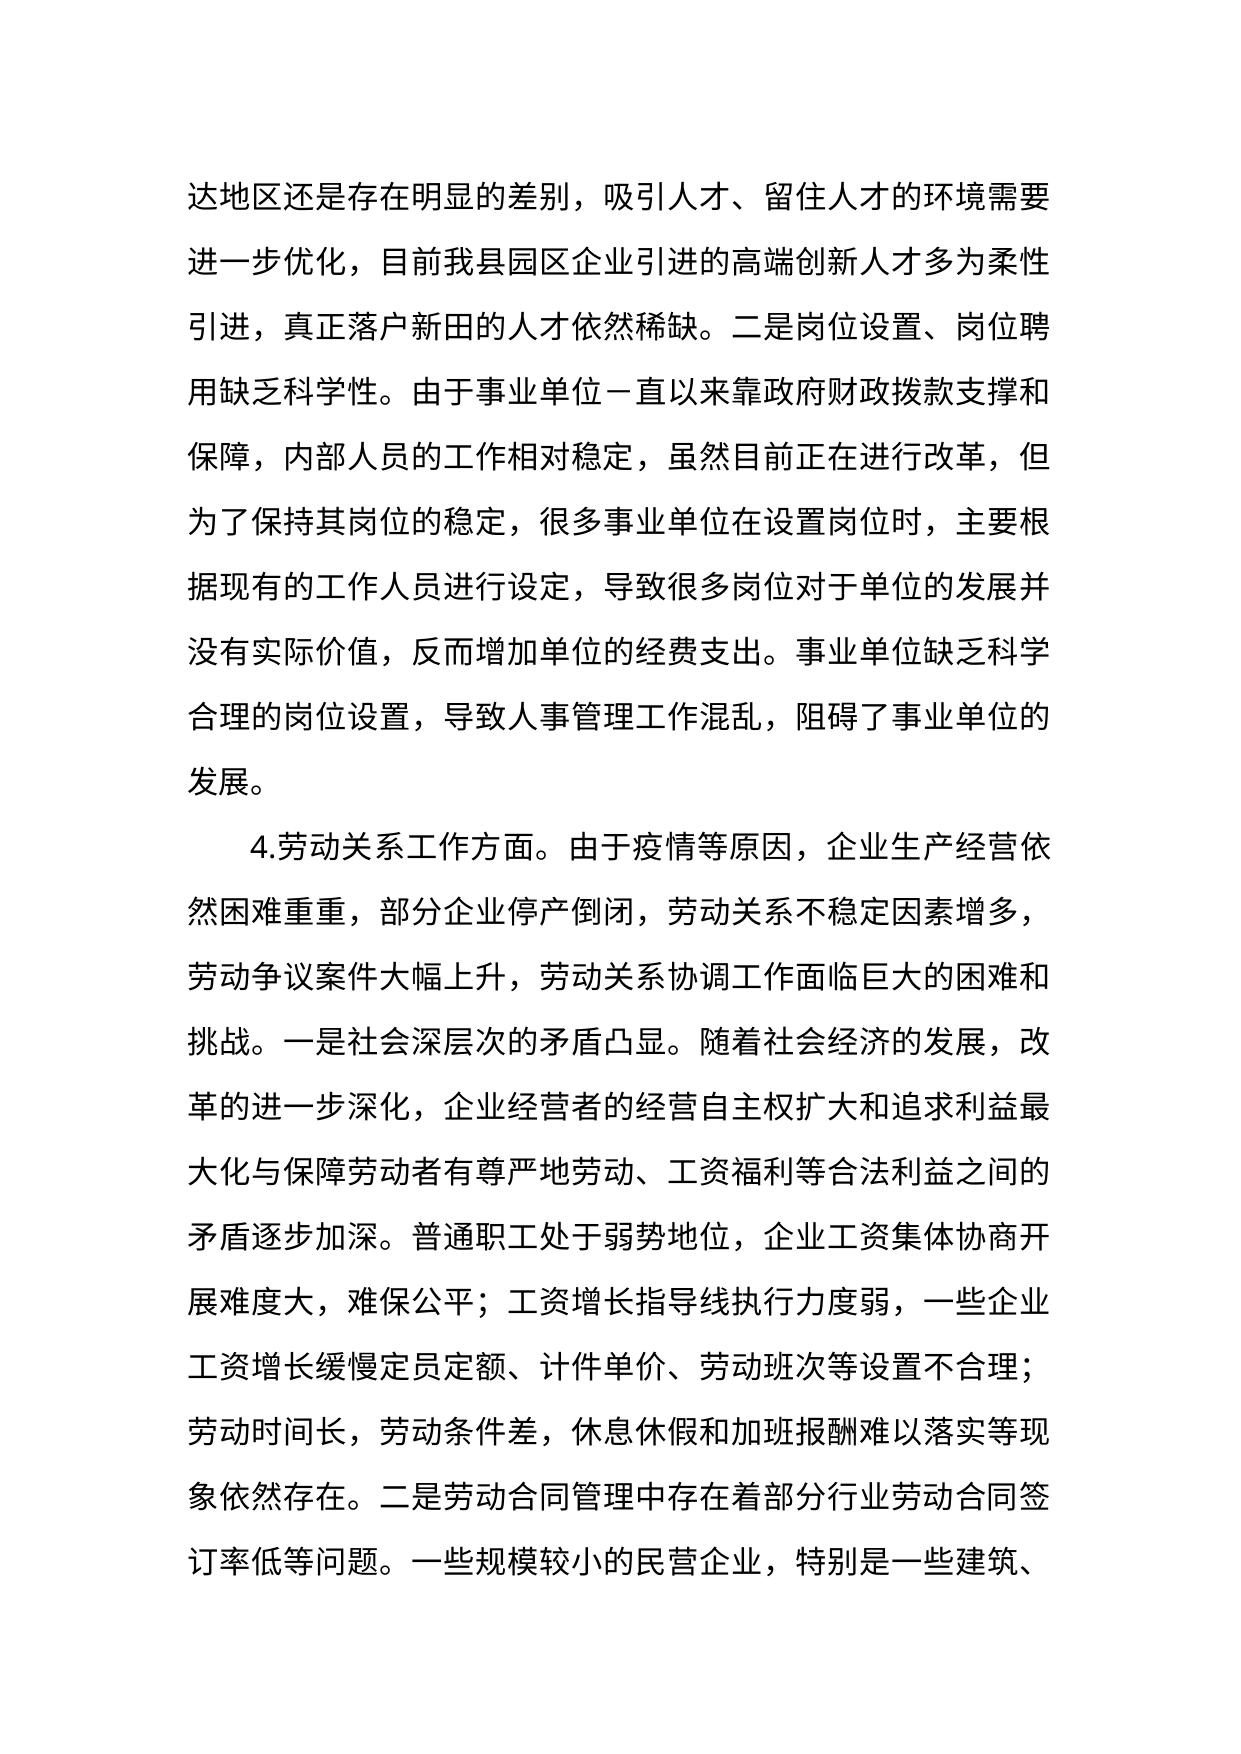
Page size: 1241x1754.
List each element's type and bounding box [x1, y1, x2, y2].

text [187, 162, 1053, 812]
text [187, 812, 1053, 1592]
